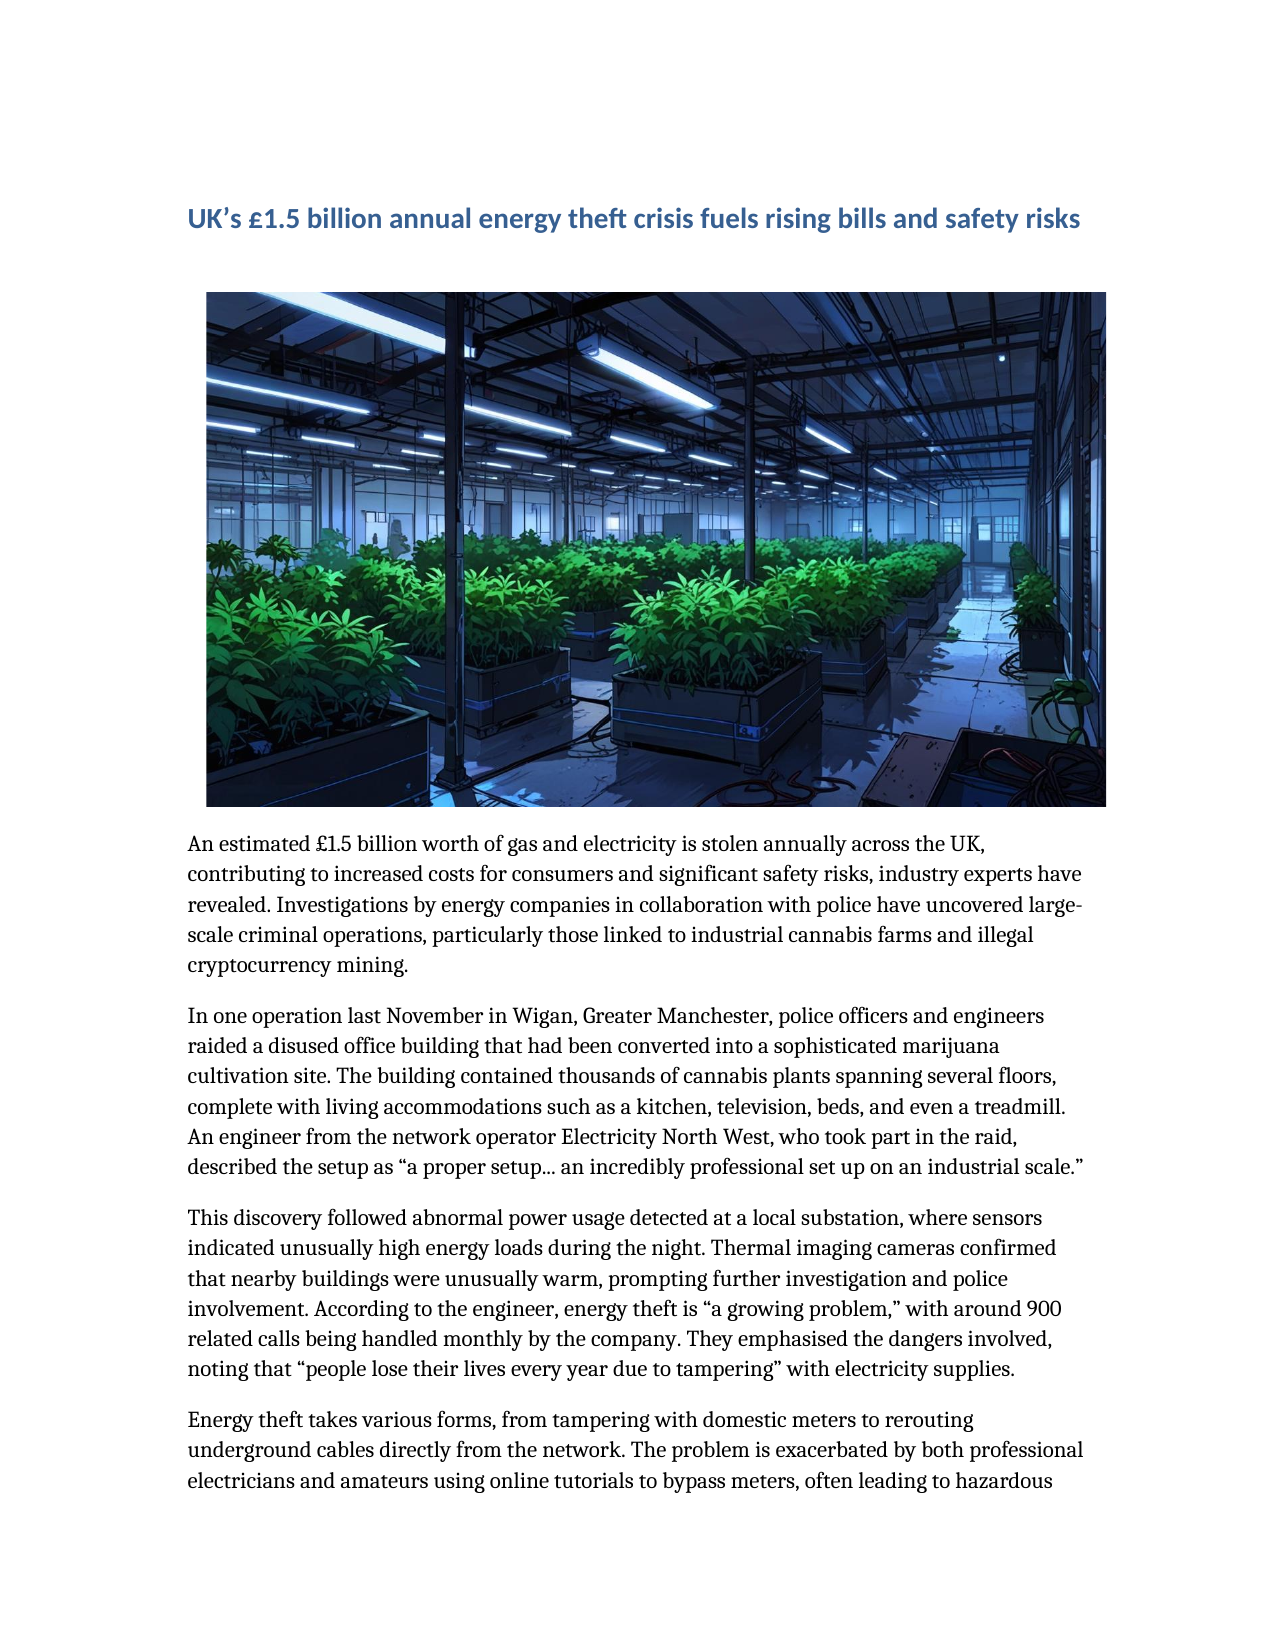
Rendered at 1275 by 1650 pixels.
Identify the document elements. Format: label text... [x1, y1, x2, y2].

subtitle UK’s £1.5 billion annual energy theft crisis fuels rising bills and safety risks [187, 200, 1087, 236]
text An estimated £1.5 billion worth of gas and electricity is stolen annually across the UK, contributing to increased costs for consumers and significant safety risks, industry experts have revealed. Investigations by energy companies in collaboration with police have uncovered large-scale criminal operations, particularly those linked to industrial cannabis farms and illegal cryptocurrency mining. [187, 831, 1087, 978]
picture [206, 292, 1107, 807]
text In one operation last November in Wigan, Greater Manchester, police officers and engineers raided a disused office building that had been converted into a sophisticated marijuana cultivation site. The building contained thousands of cannabis plants spanning several floors, complete with living accommodations such as a kitchen, television, beds, and even a treadmill. An engineer from the network operator Electricity North West, who took part in the raid, described the setup as “a proper setup... an incredibly professional set up on an industrial scale.” [187, 1003, 1087, 1180]
text This discovery followed abnormal power usage detected at a local substation, where sensors indicated unusually high energy loads during the night. Thermal imaging cameras confirmed that nearby buildings were unusually warm, prompting further investigation and police involvement. According to the engineer, energy theft is “a growing problem,” with around 900 related calls being handled monthly by the company. They emphasised the dangers involved, noting that “people lose their lives every year due to tampering” with electricity supplies. [187, 1205, 1087, 1382]
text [187, 1407, 1087, 1494]
